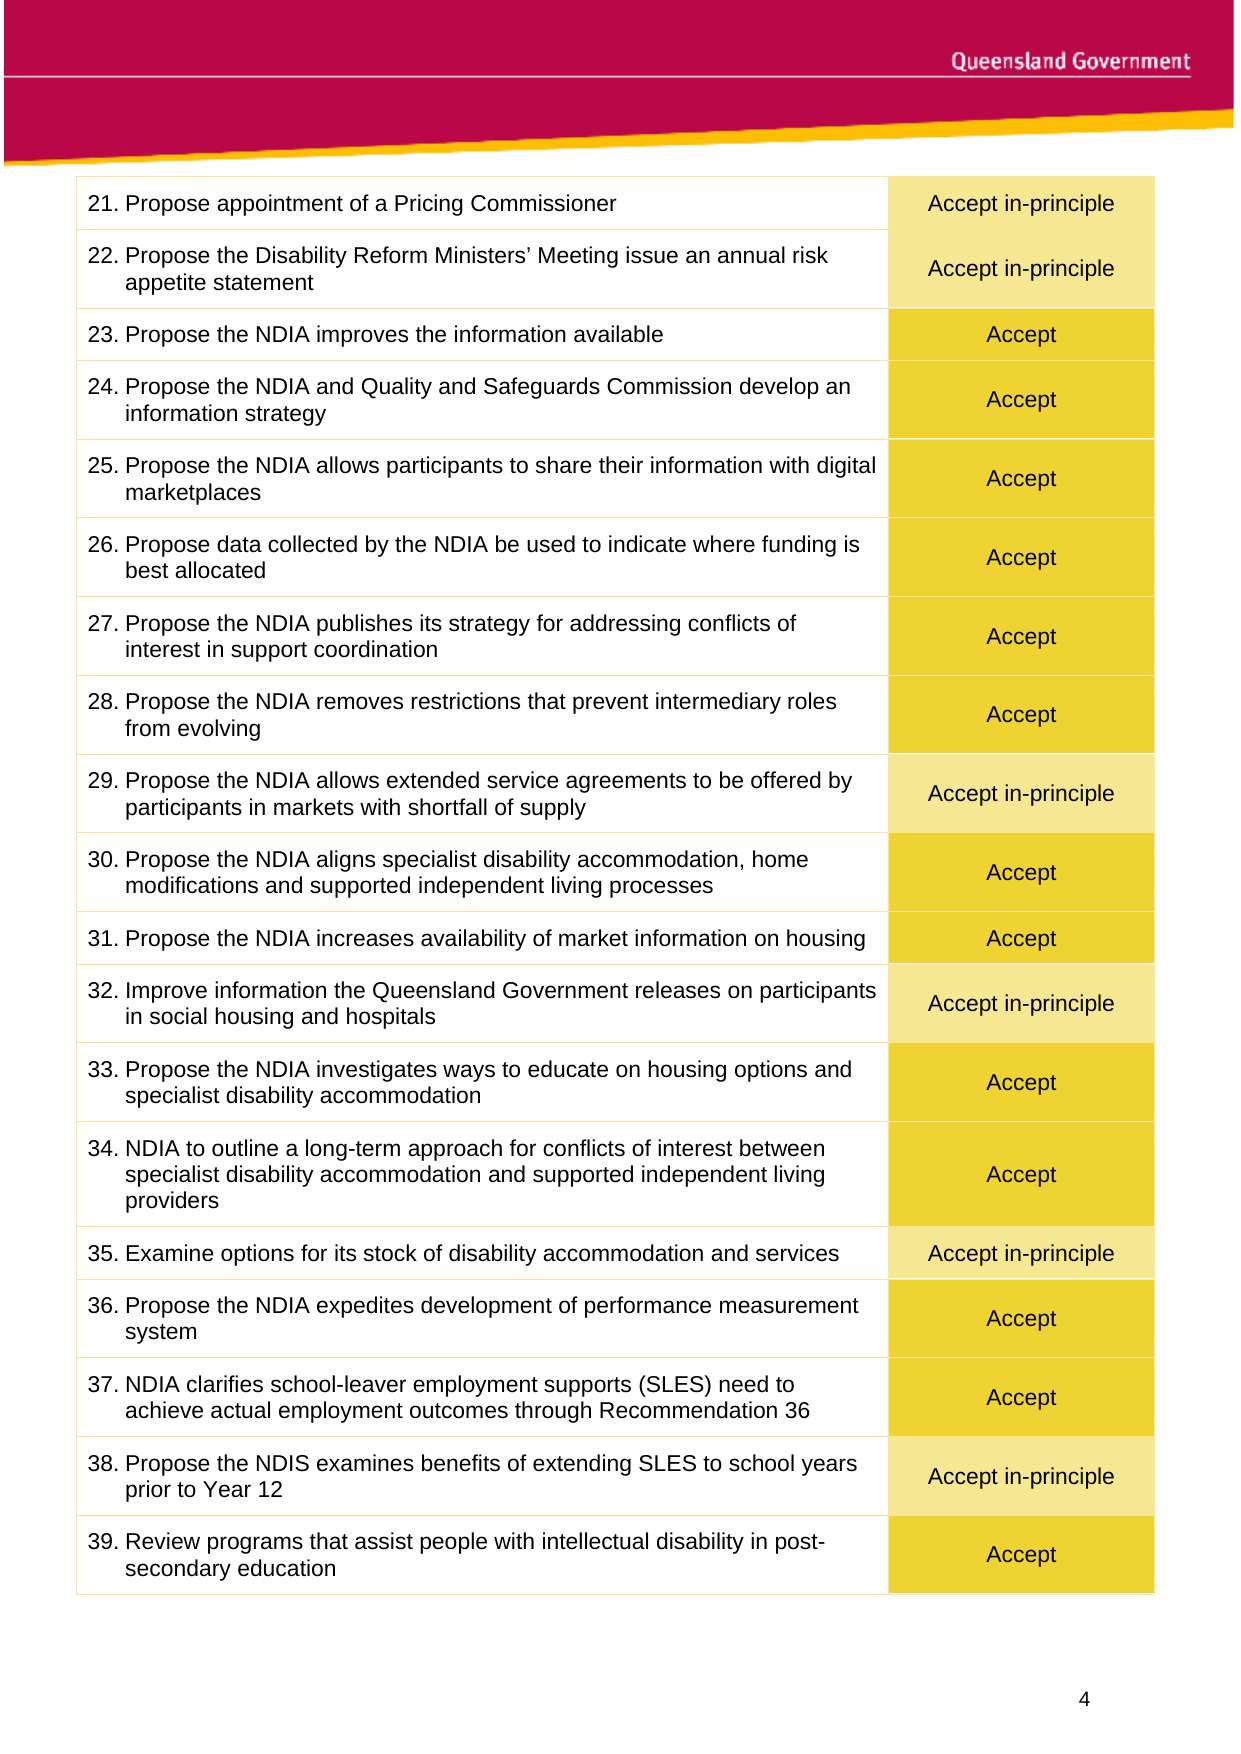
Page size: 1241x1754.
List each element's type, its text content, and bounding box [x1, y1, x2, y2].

table_cell Accept [889, 912, 1154, 963]
table_cell Accept [889, 309, 1154, 360]
table_cell Accept in-principle [889, 177, 1154, 229]
table_cell Accept [889, 1358, 1154, 1436]
table_cell Accept [889, 361, 1154, 438]
table_cell Propose appointment of a Pricing Commissioner [77, 177, 888, 229]
table_cell Examine options for its stock of disability accommodation and services [77, 1227, 888, 1278]
table_cell Review programs that assist people with intellectual disability in post-secondary education [77, 1516, 888, 1593]
table_cell Accept in-principle [889, 1437, 1154, 1515]
table_cell NDIA to outline a long-term approach for conflicts of interest between specialist disability accommodation and supported independent living providers [77, 1122, 888, 1226]
table_cell Propose the NDIA and Quality and Safeguards Commission develop an information strategy [77, 361, 888, 438]
table_cell Propose the NDIA removes restrictions that prevent intermediary roles from evolving [77, 676, 888, 753]
table_cell Propose the NDIA increases availability of market information on housing [77, 912, 888, 963]
table_cell Improve information the Queensland Government releases on participants in social housing and hospitals [77, 965, 888, 1042]
table_cell Propose the NDIA investigates ways to educate on housing options and specialist disability accommodation [77, 1043, 888, 1121]
table_cell Accept [889, 597, 1154, 675]
table_cell Propose data collected by the NDIA be used to indicate where funding is best allocated [77, 518, 888, 596]
table_cell Propose the NDIS examines benefits of extending SLES to school years prior to Year 12 [77, 1437, 888, 1515]
table_cell Propose the NDIA aligns specialist disability accommodation, home modifications and supported independent living processes [77, 833, 888, 911]
table_cell Propose the NDIA allows extended service agreements to be offered by participants in markets with shortfall of supply [77, 755, 888, 832]
table_cell Accept [889, 1280, 1154, 1357]
table_cell Accept [889, 1122, 1154, 1226]
table_cell Accept [889, 1043, 1154, 1121]
table_cell Accept [889, 440, 1154, 517]
table_cell Accept in-principle [889, 965, 1154, 1042]
table_cell Propose the NDIA improves the information available [77, 309, 888, 360]
table_cell Accept in-principle [889, 1227, 1154, 1278]
picture [2, 0, 1234, 172]
table_cell Accept [889, 518, 1154, 596]
table_cell Accept [889, 833, 1154, 911]
table_cell Accept [889, 676, 1154, 753]
table_cell Propose the NDIA allows participants to share their information with digital marketplaces [77, 440, 888, 517]
table_cell Propose the NDIA publishes its strategy for addressing conflicts of interest in support coordination [77, 597, 888, 675]
table_cell NDIA clarifies school-leaver employment supports (SLES) need to achieve actual employment outcomes through Recommendation 36 [77, 1358, 888, 1436]
table_cell Accept [889, 1516, 1154, 1593]
table_cell Accept in-principle [889, 755, 1154, 832]
table_cell Propose the NDIA expedites development of performance measurement system [77, 1280, 888, 1357]
table_cell Propose the Disability Reform Ministers’ Meeting issue an annual risk appetite statement [77, 230, 888, 307]
table_cell Accept in-principle [889, 230, 1154, 307]
